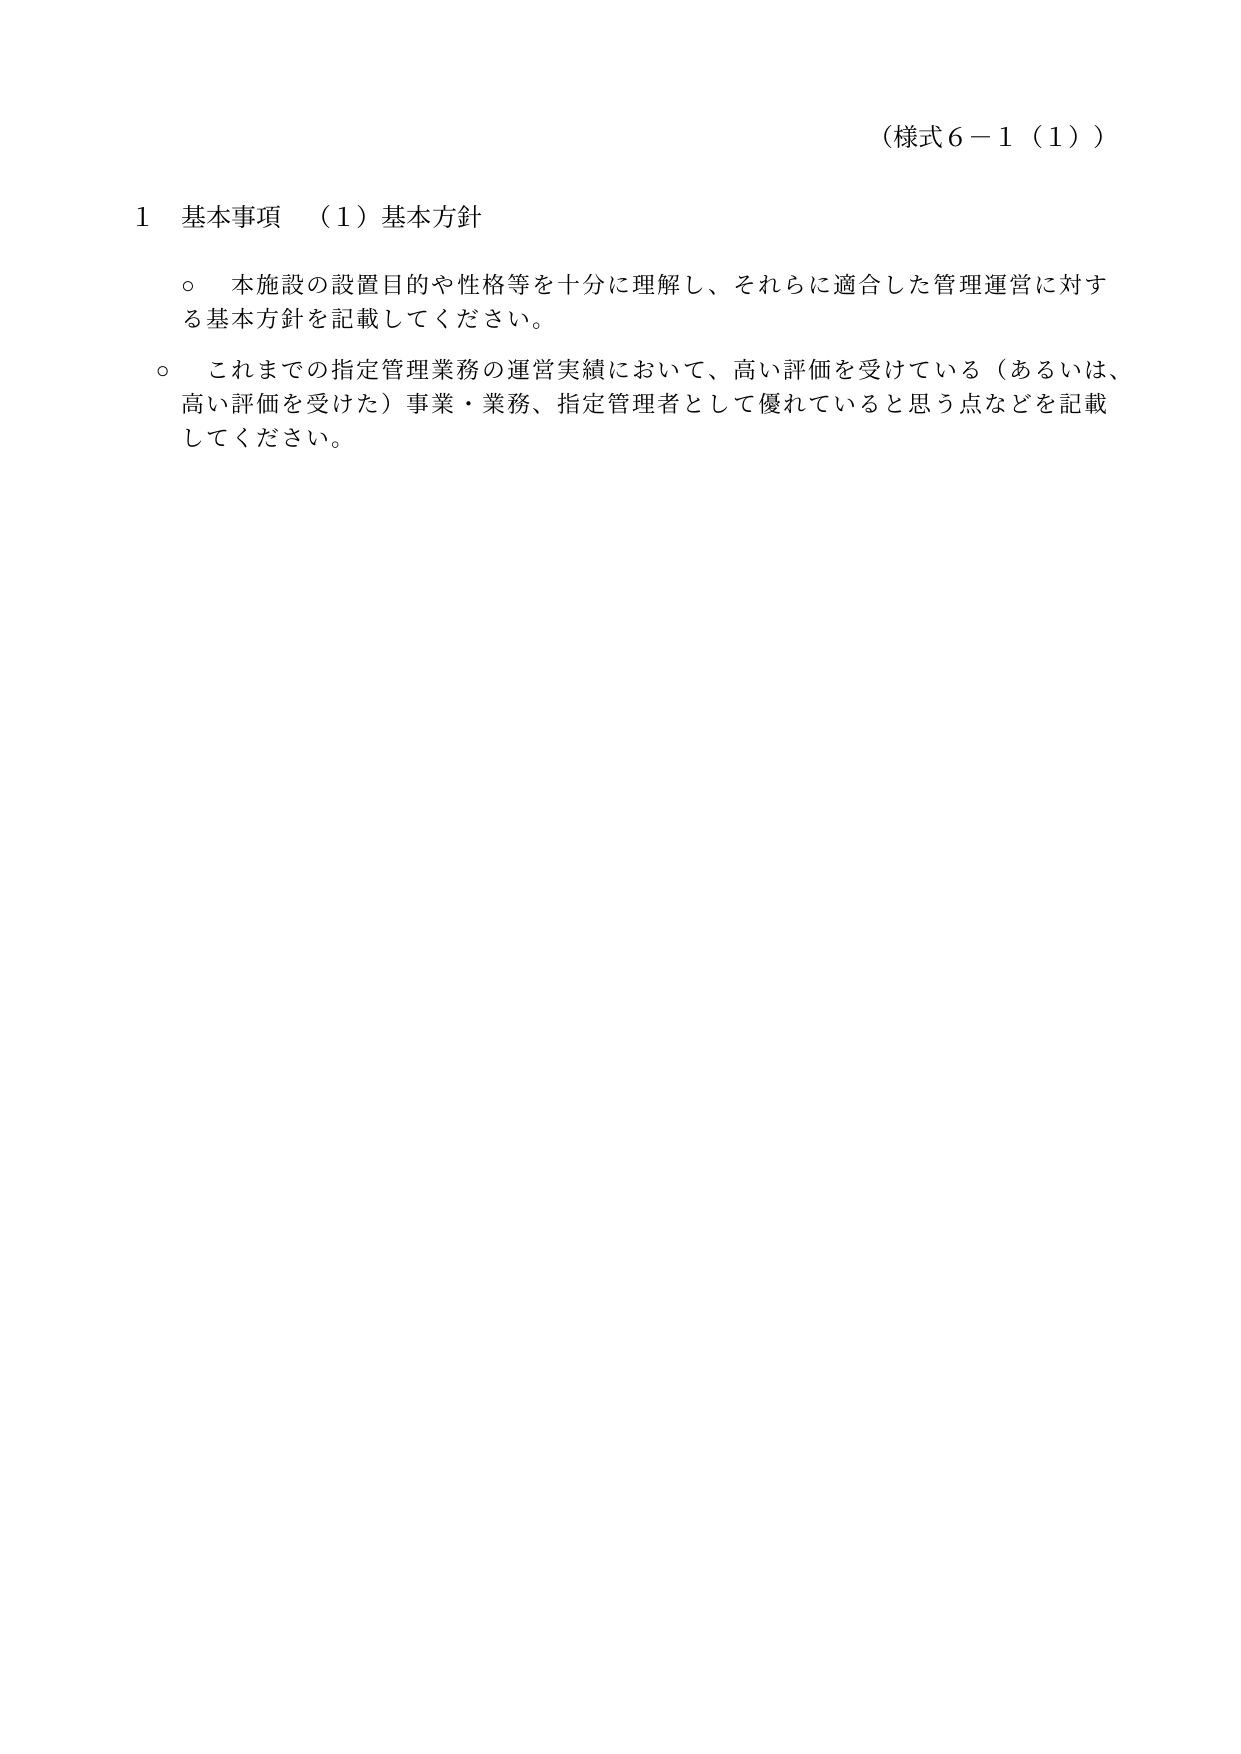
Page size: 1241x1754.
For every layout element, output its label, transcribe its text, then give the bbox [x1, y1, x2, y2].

text １ 基本事項 （１）基本方針 [131, 182, 1109, 250]
text ○ 本施設の設置目的や性格等を十分に理解し、それらに適合した管理運営に対する基本方針を記載してください。 [156, 267, 1109, 334]
text ○ これまでの指定管理業務の運営実績において、高い評価を受けている（あるいは、高い評価を受けた）事業・業務、指定管理者として優れていると思う点などを記載してください。 [154, 352, 1109, 453]
